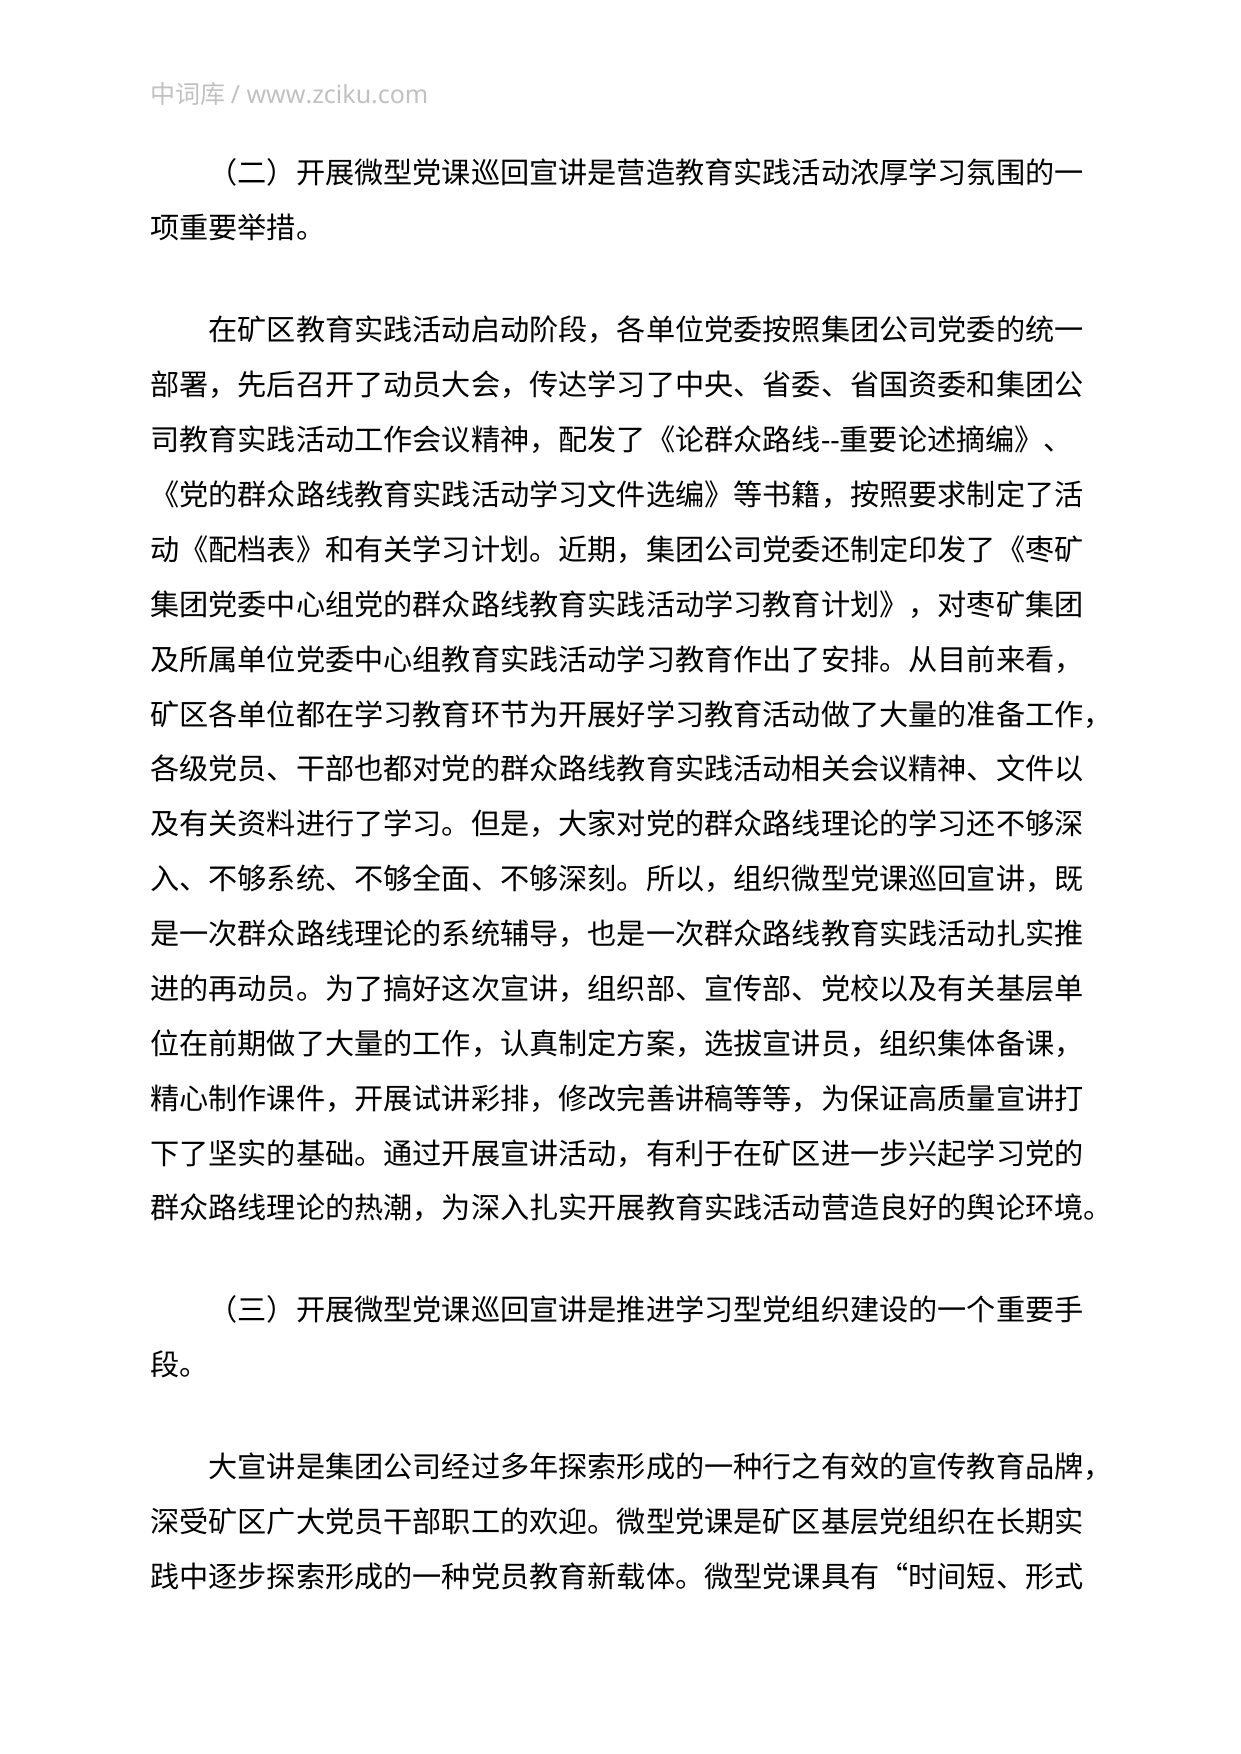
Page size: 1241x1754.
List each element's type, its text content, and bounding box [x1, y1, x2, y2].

text （三）开展微型党课巡回宣讲是推进学习型党组织建设的一个重要手段。 [150, 1287, 1090, 1384]
text （二）开展微型党课巡回宣讲是营造教育实践活动浓厚学习氛围的一项重要举措。 [150, 150, 1090, 247]
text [150, 1443, 1090, 1596]
text 在矿区教育实践活动启动阶段，各单位党委按照集团公司党委的统一部署，先后召开了动员大会，传达学习了中央、省委、省国资委和集团公司教育实践活动工作会议精神，配发了《论群众路线--重要论述摘编》、《党的群众路线教育实践活动学习文件选编》等书籍，按照要求制定了活动《配档表》和有关学习计划。近期，集团公司党委还制定印发了《枣矿集团党委中心组党的群众路线教育实践活动学习教育计划》，对枣矿集团及所属单位党委中心组教育实践活动学习教育作出了安排。从目前来看，矿区各单位都在学习教育环节为开展好学习教育活动做了大量的准备工作，各级党员、干部也都对党的群众路线教育实践活动相关会议精神、文件以及有关资料进行了学习。但是，大家对党的群众路线理论的学习还不够深入、不够系统、不够全面、不够深刻。所以，组织微型党课巡回宣讲，既是一次群众路线理论的系统辅导，也是一次群众路线教育实践活动扎实推进的再动员。为了搞好这次宣讲，组织部、宣传部、党校以及有关基层单位在前期做了大量的工作，认真制定方案，选拔宣讲员，组织集体备课，精心制作课件，开展试讲彩排，修改完善讲稿等等，为保证高质量宣讲打下了坚实的基础。通过开展宣讲活动，有利于在矿区进一步兴起学习党的群众路线理论的热潮，为深入扎实开展教育实践活动营造良好的舆论环境。 [150, 307, 1090, 1227]
